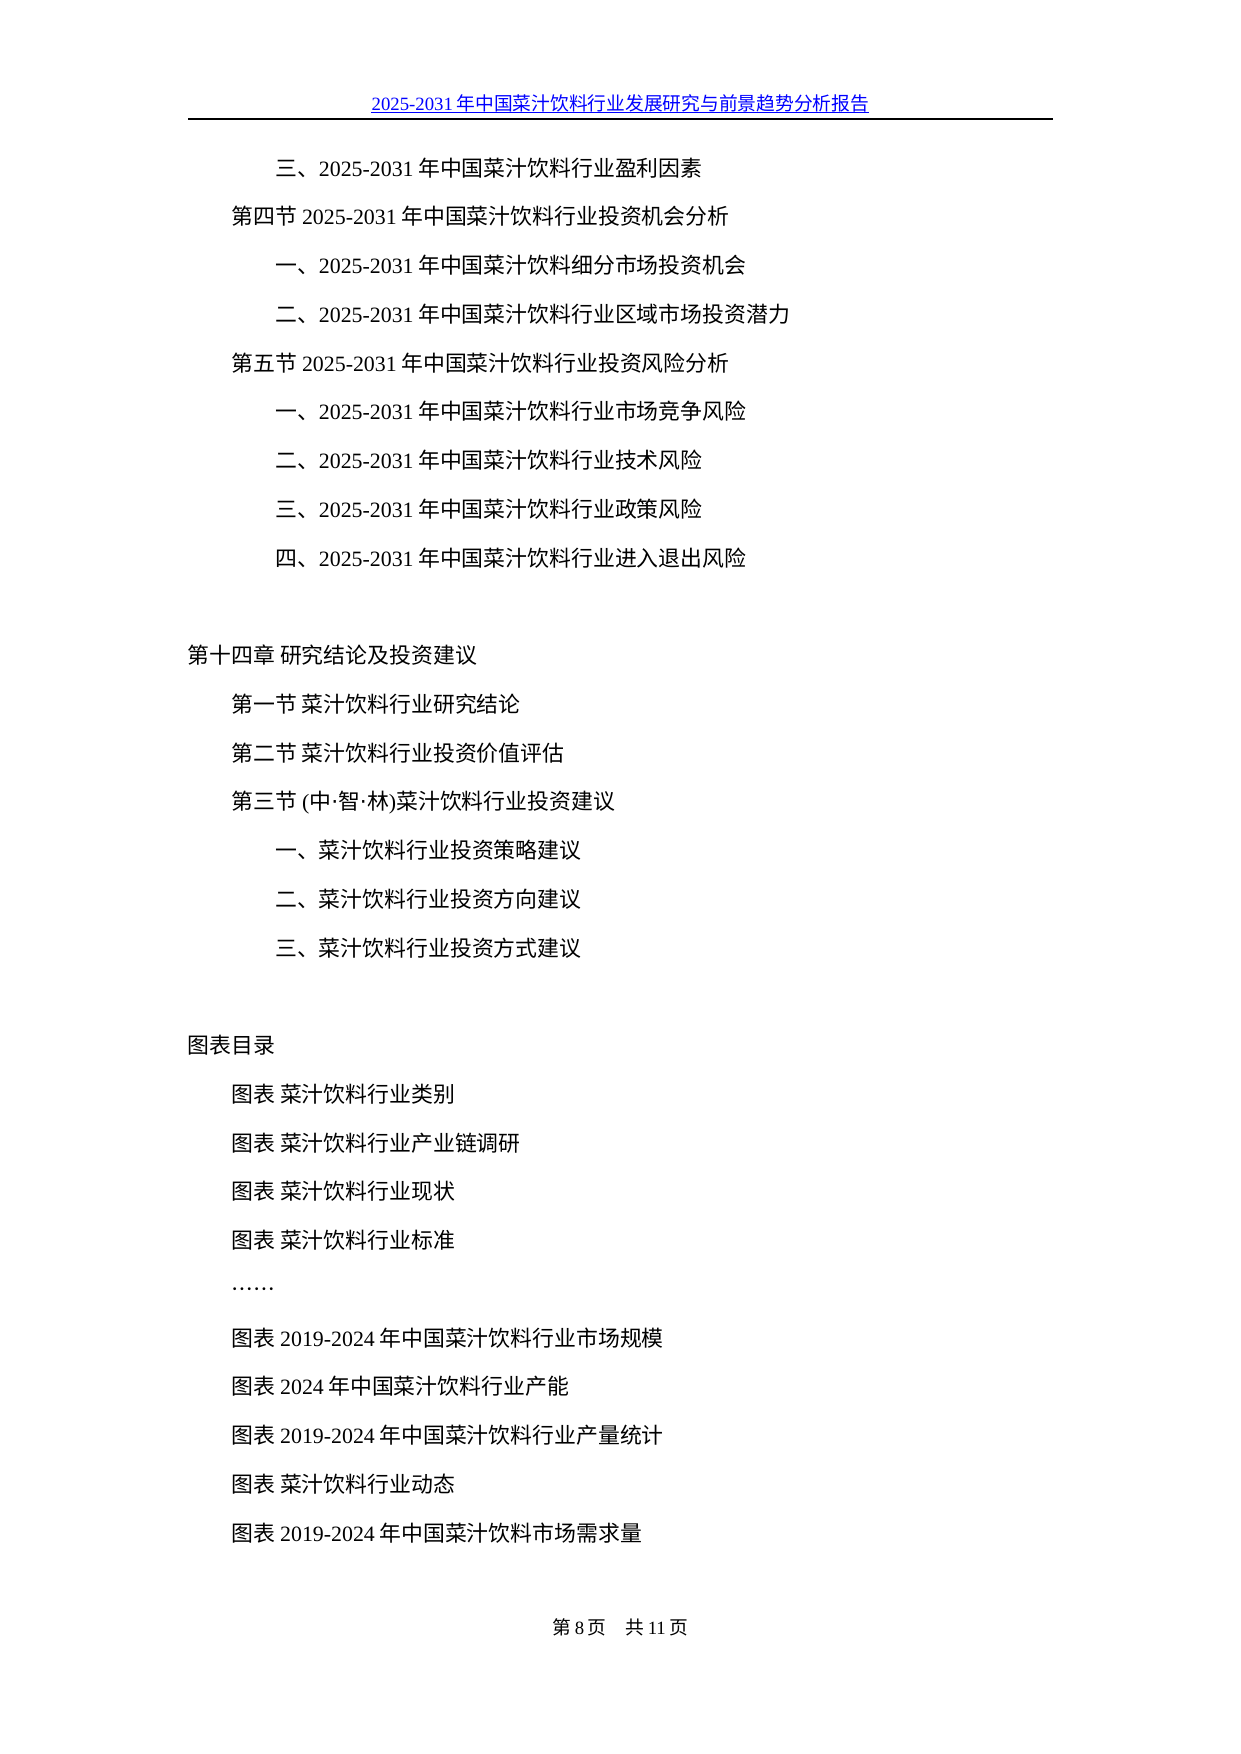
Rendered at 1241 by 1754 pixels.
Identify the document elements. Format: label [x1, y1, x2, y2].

text [187, 150, 1053, 1548]
